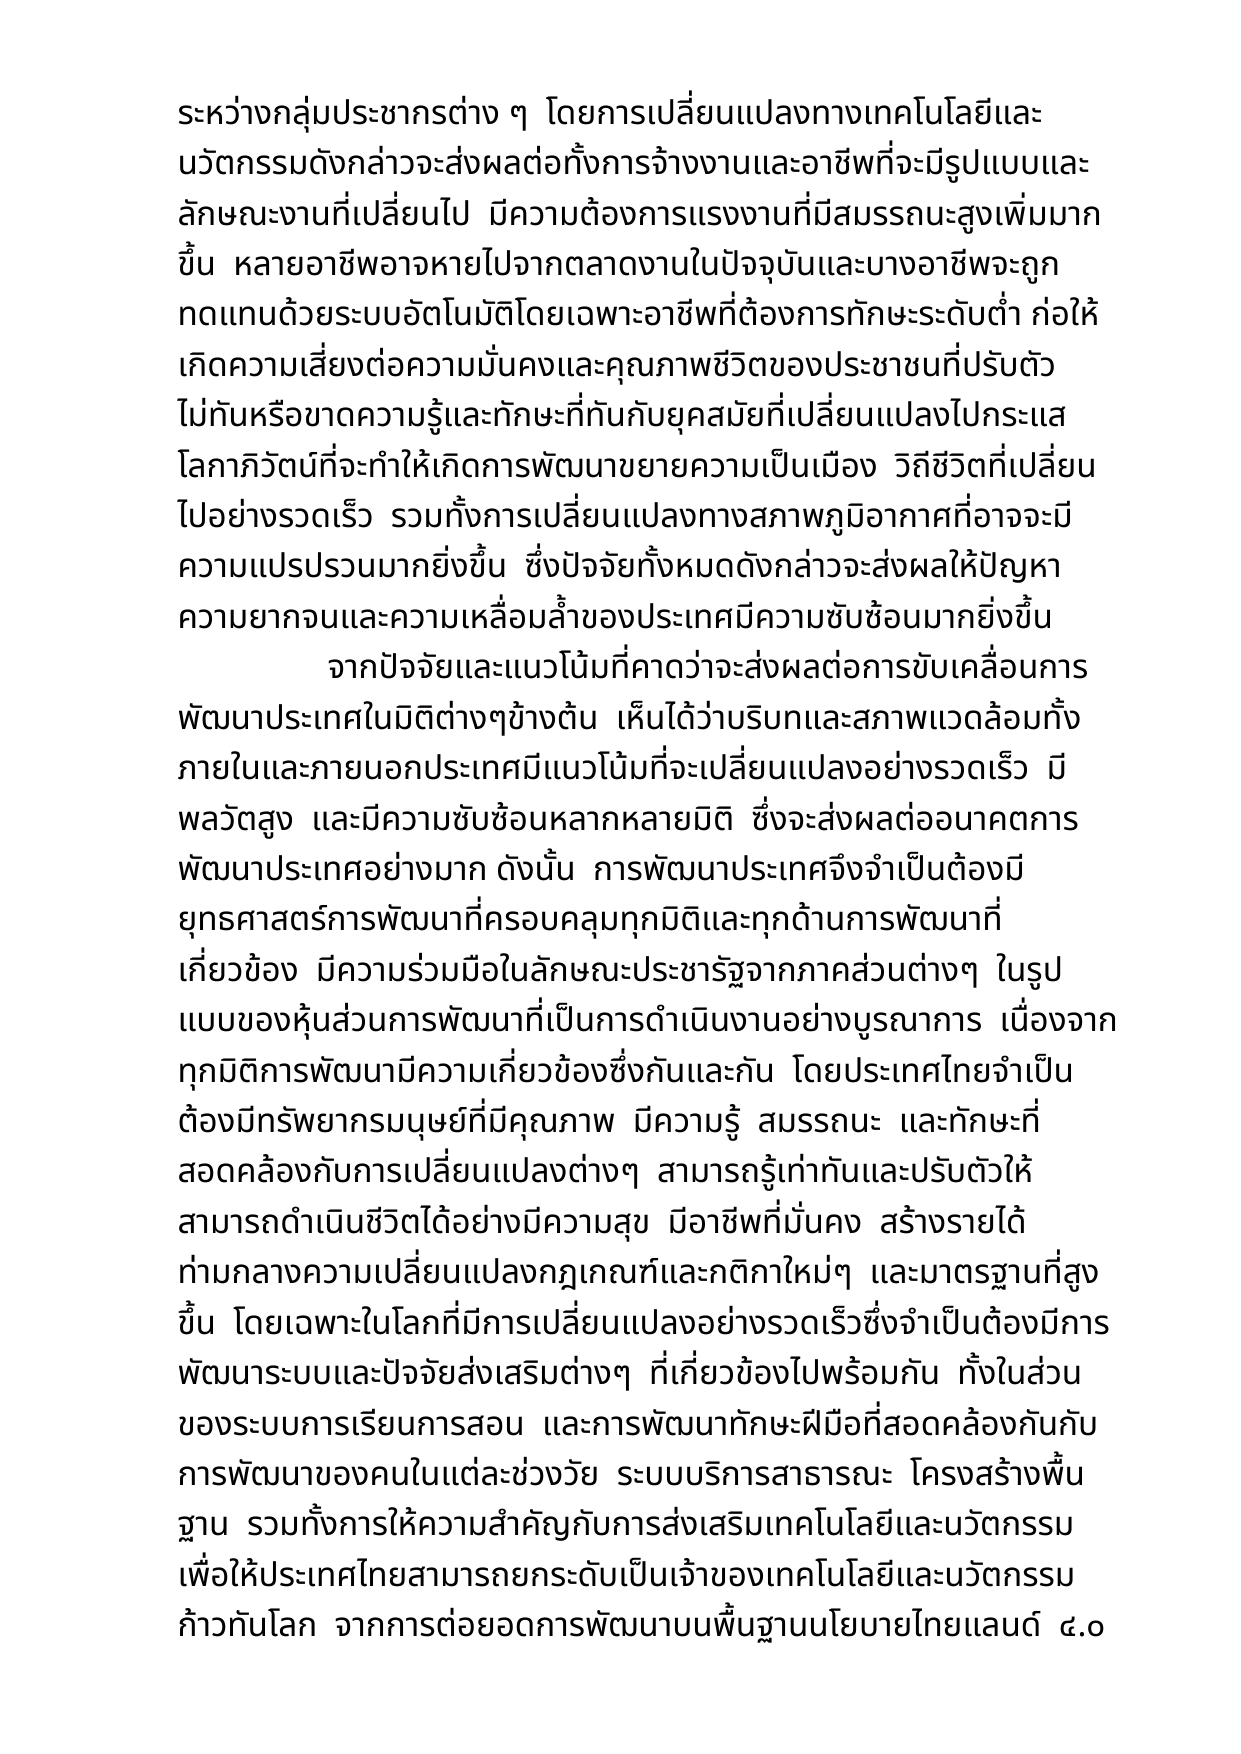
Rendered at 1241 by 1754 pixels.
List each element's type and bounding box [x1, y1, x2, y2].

text [177, 89, 1122, 643]
text [177, 643, 1122, 1652]
